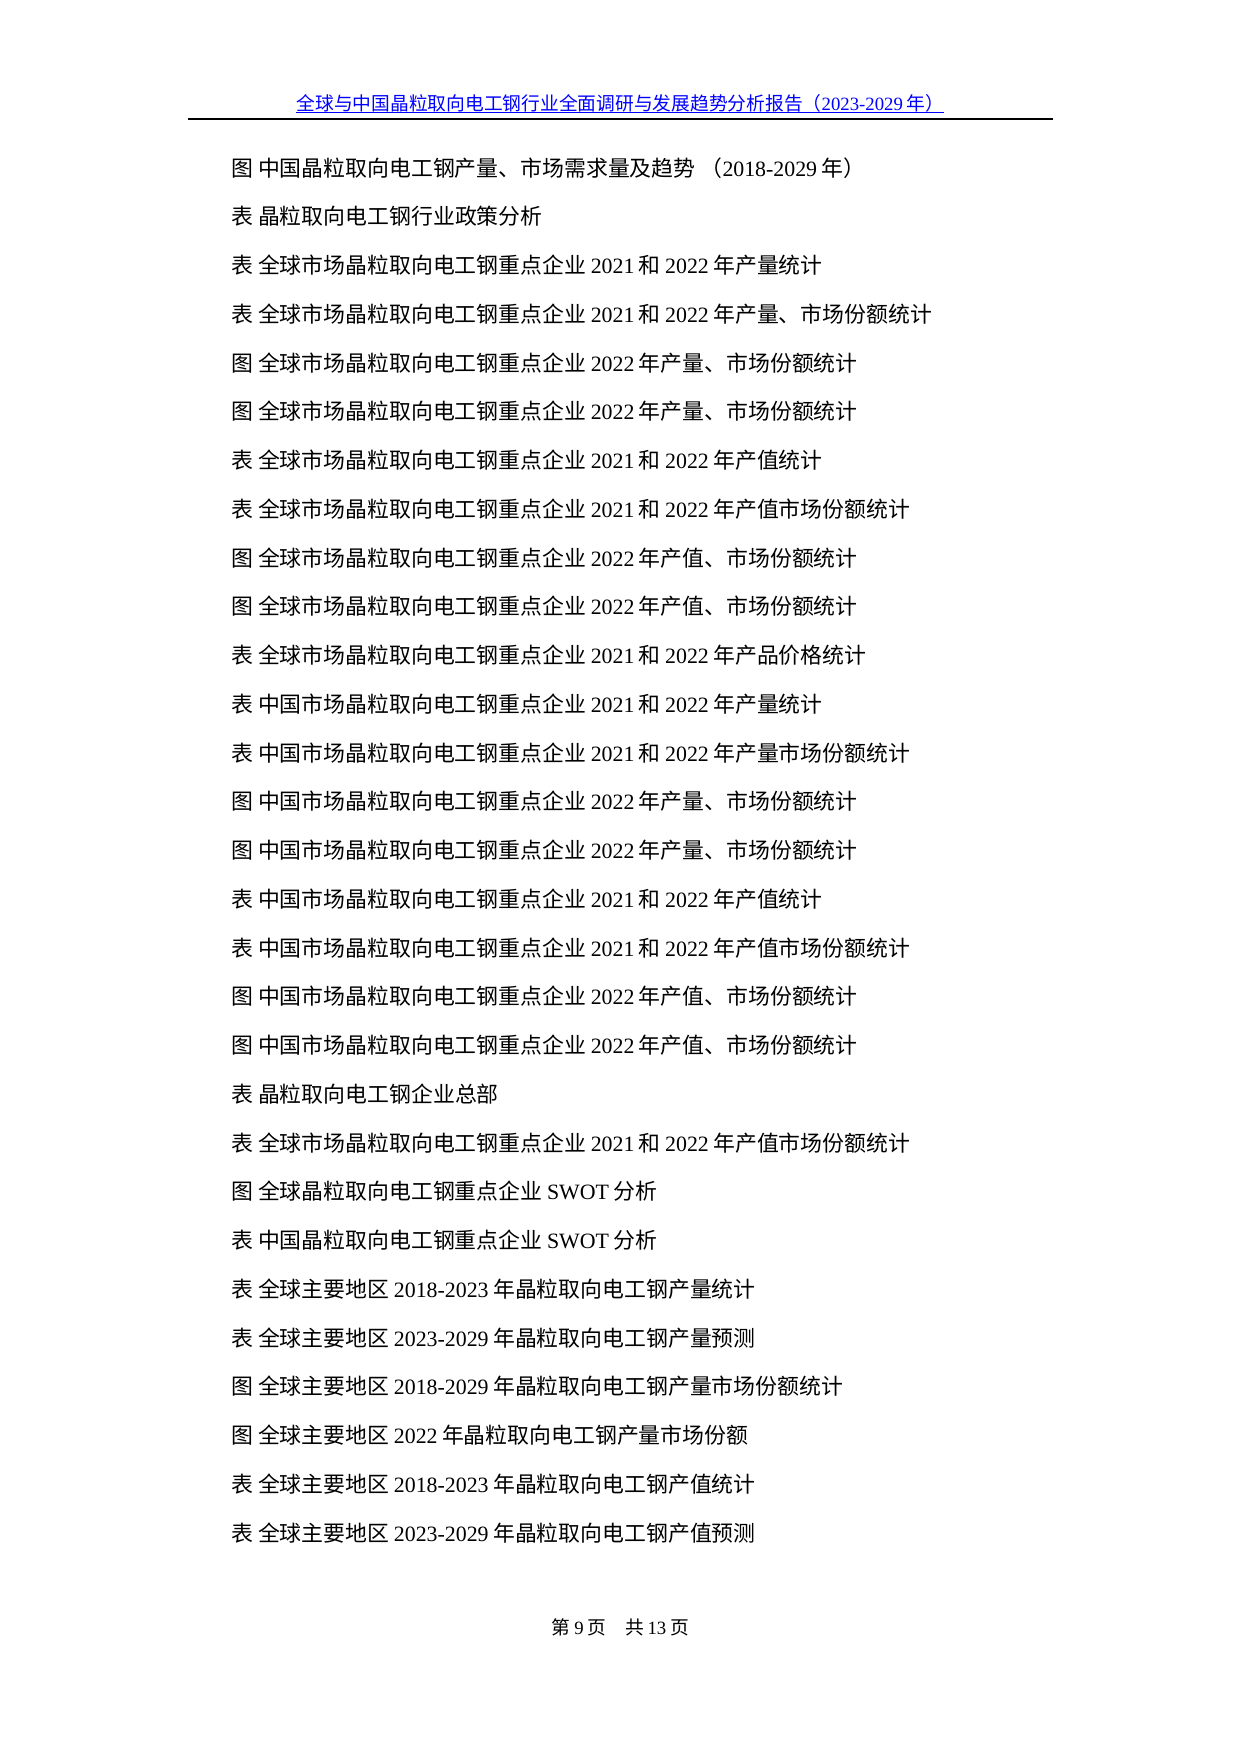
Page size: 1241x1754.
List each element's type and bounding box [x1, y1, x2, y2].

text [187, 150, 1053, 1548]
